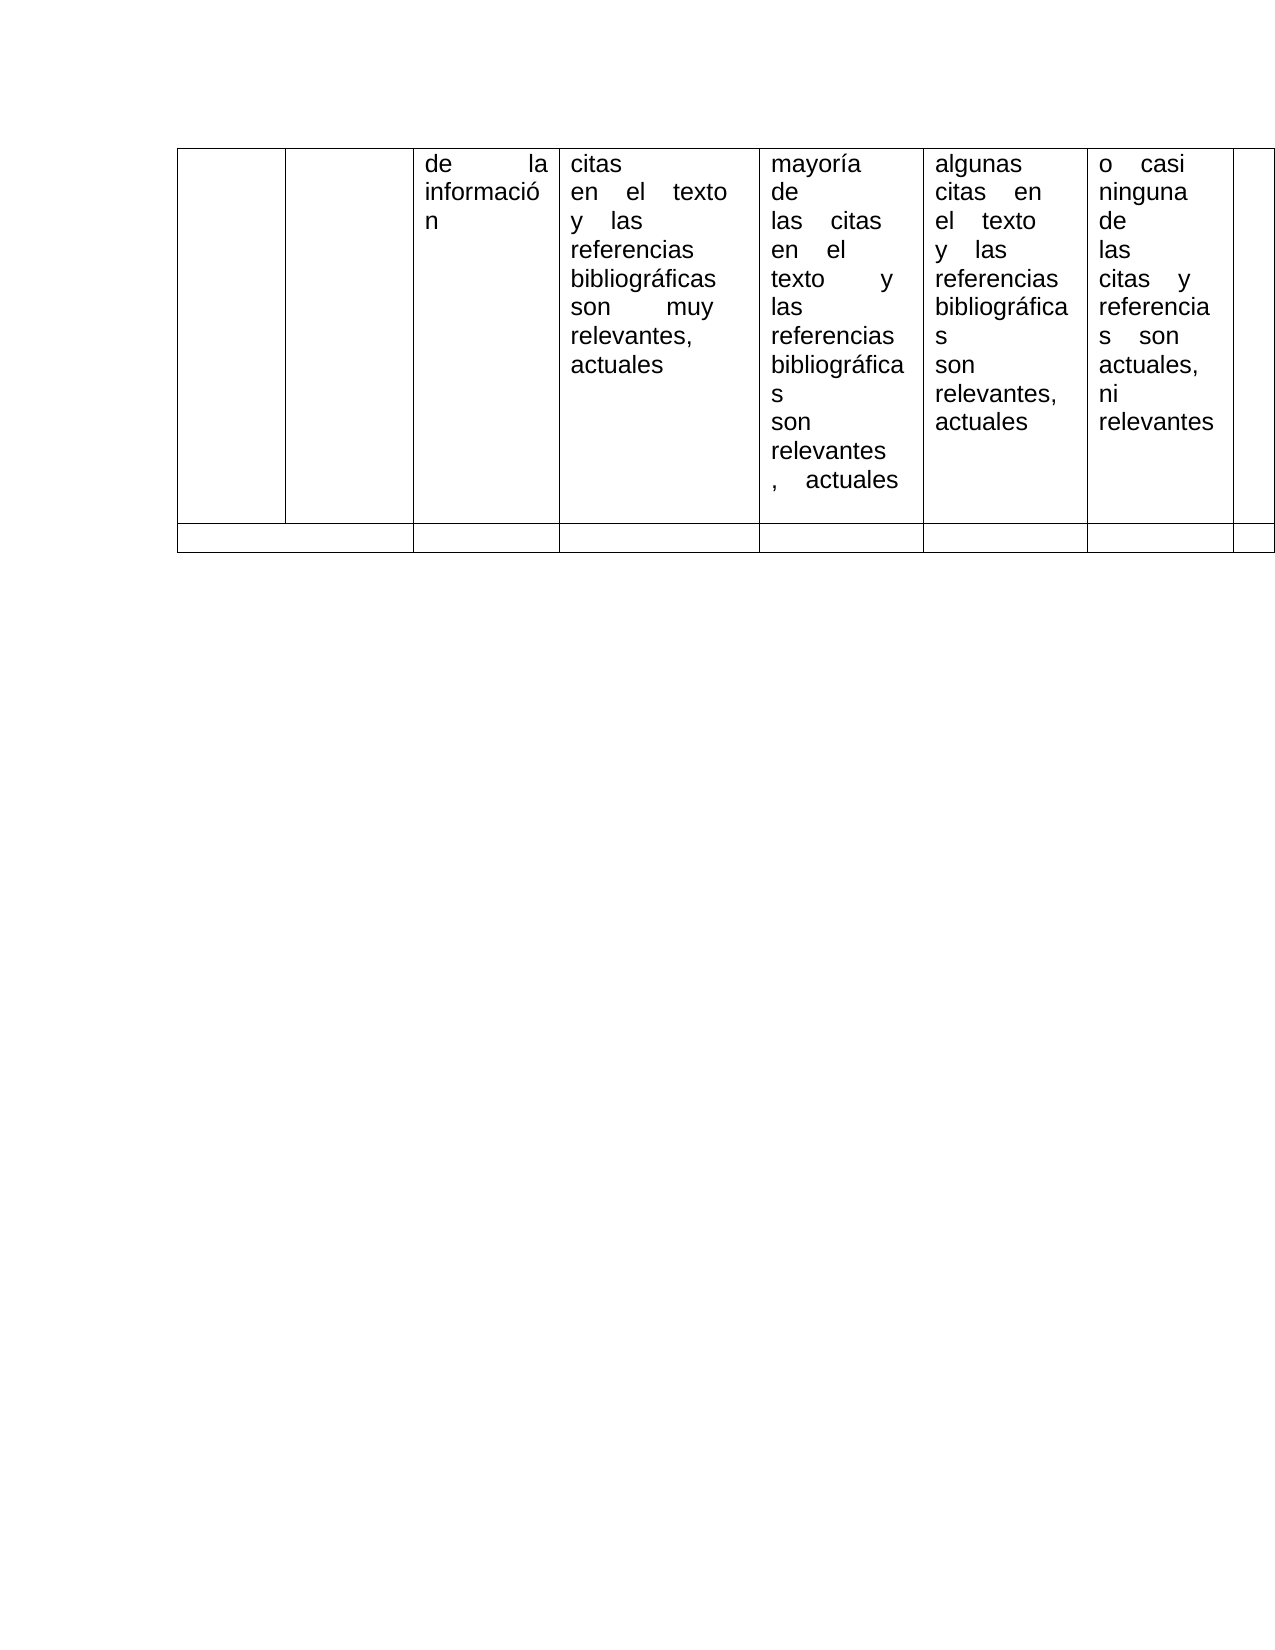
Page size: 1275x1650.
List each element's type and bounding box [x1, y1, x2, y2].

table_cell [560, 149, 759, 522]
table_cell [414, 149, 559, 522]
table_cell [760, 149, 923, 522]
table_cell [1088, 524, 1233, 552]
table_cell [924, 524, 1087, 552]
table_cell [1088, 149, 1233, 522]
table_cell [560, 524, 759, 552]
table_cell [760, 524, 923, 552]
table_cell [924, 149, 1087, 522]
table_cell [414, 524, 559, 552]
table_cell [1234, 524, 1274, 552]
table_cell [178, 524, 413, 552]
